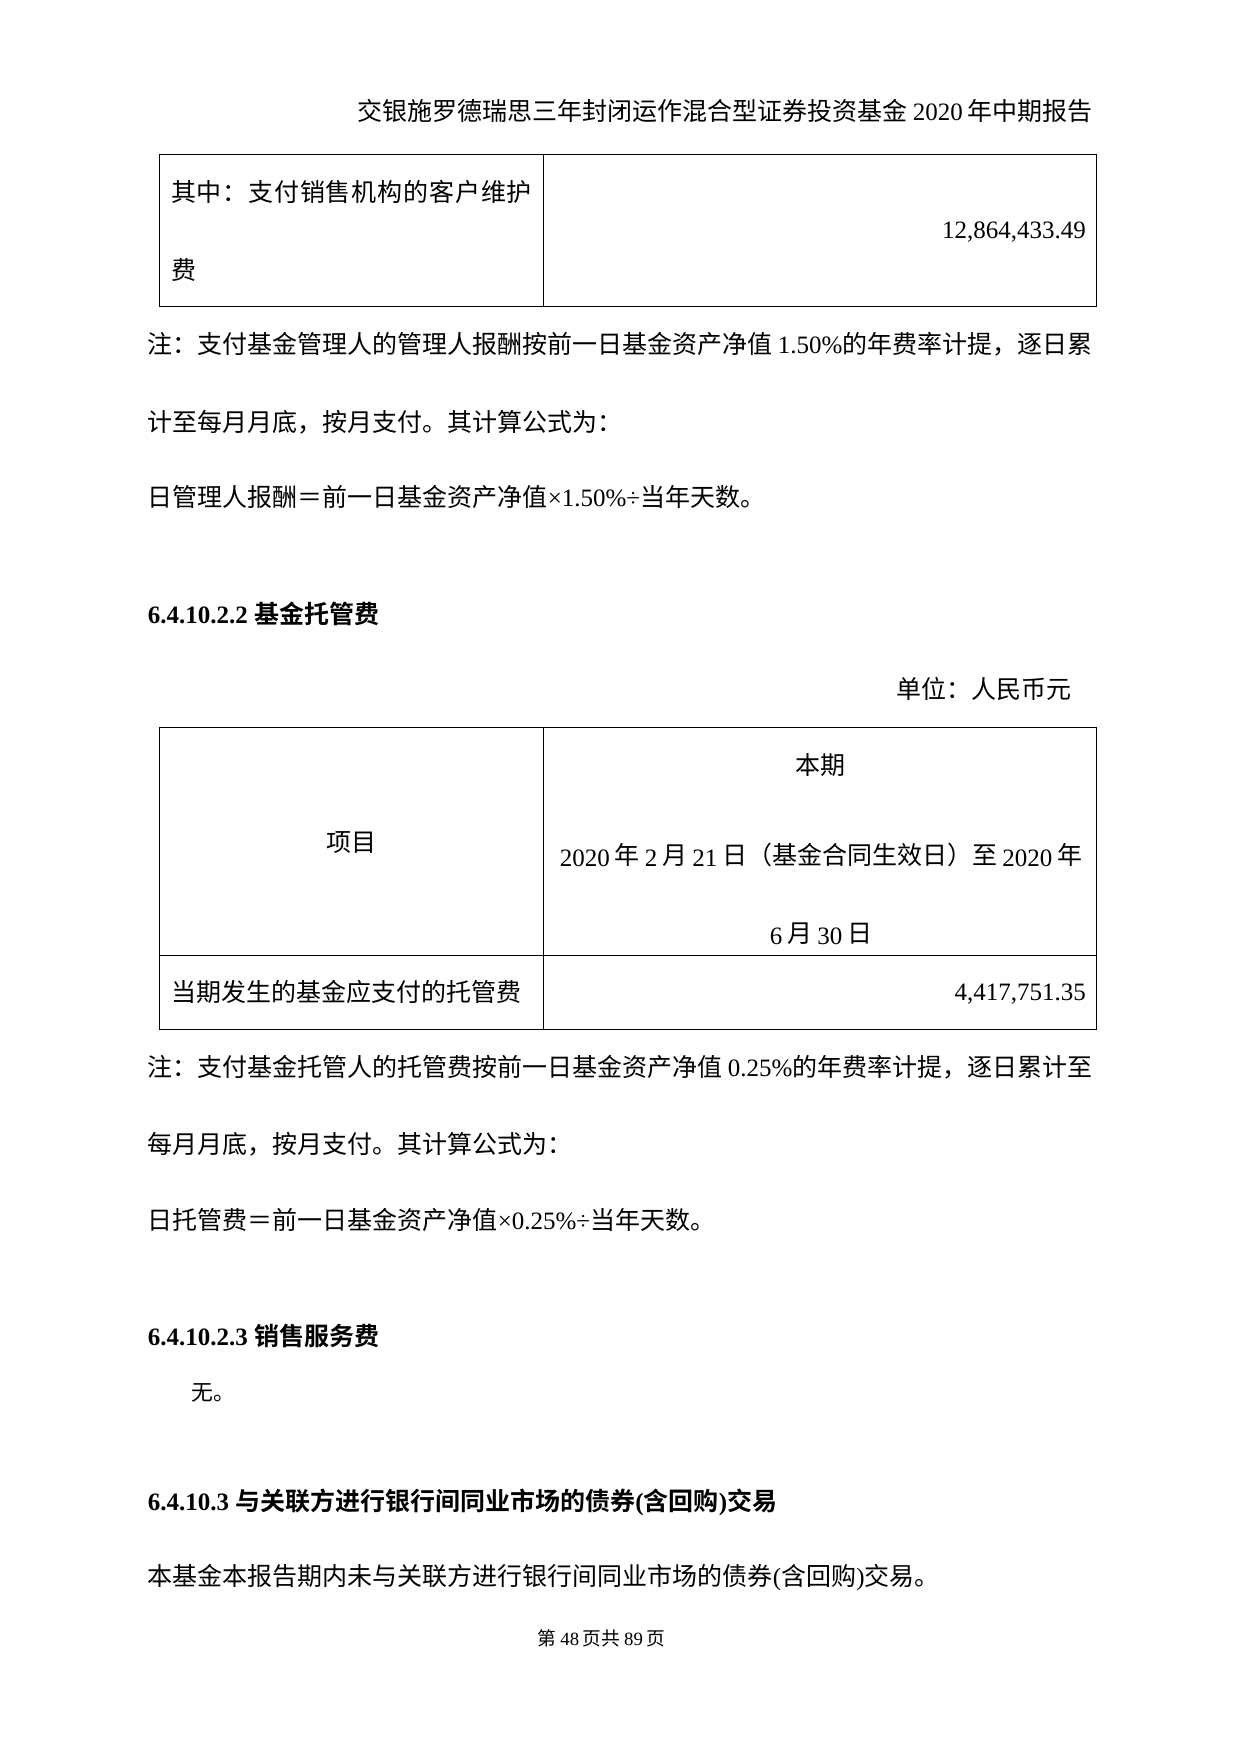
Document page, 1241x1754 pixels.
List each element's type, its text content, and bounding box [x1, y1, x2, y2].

text 无。 [148, 1374, 1092, 1407]
text 单位：人民币元 [149, 655, 1071, 720]
text 6.4.10.3 与关联方进行银行间同业市场的债券(含回购)交易 [148, 1467, 1092, 1532]
text 日管理人报酬＝前一日基金资产净值×1.50%÷当年天数。 [148, 463, 1092, 528]
text 日托管费＝前一日基金资产净值×0.25%÷当年天数。 [148, 1186, 1092, 1251]
text 6.4.10.2.3 销售服务费 [148, 1302, 1092, 1367]
table_header 本期 2020年2月21日（基金合同生效日）至2020年6月30日 [544, 728, 1096, 954]
table_header 项目 [160, 728, 543, 954]
text 本基金本报告期内未与关联方进行银行间同业市场的债券(含回购)交易。 [148, 1542, 1092, 1607]
text 注：支付基金管理人的管理人报酬按前一日基金资产净值1.50%的年费率计提，逐日累计至每月月底，按月支付。其计算公式为： [148, 310, 1092, 453]
table_cell 12,864,433.49 [544, 155, 1096, 306]
text 6.4.10.2.2 基金托管费 [148, 580, 1092, 645]
text 注：支付基金托管人的托管费按前一日基金资产净值0.25%的年费率计提，逐日累计至每月月底，按月支付。其计算公式为： [148, 1033, 1092, 1176]
table_cell 其中：支付销售机构的客户维护费 [160, 155, 543, 306]
table_cell 当期发生的基金应支付的托管费 [160, 956, 543, 1028]
table_cell 4,417,751.35 [544, 956, 1096, 1028]
